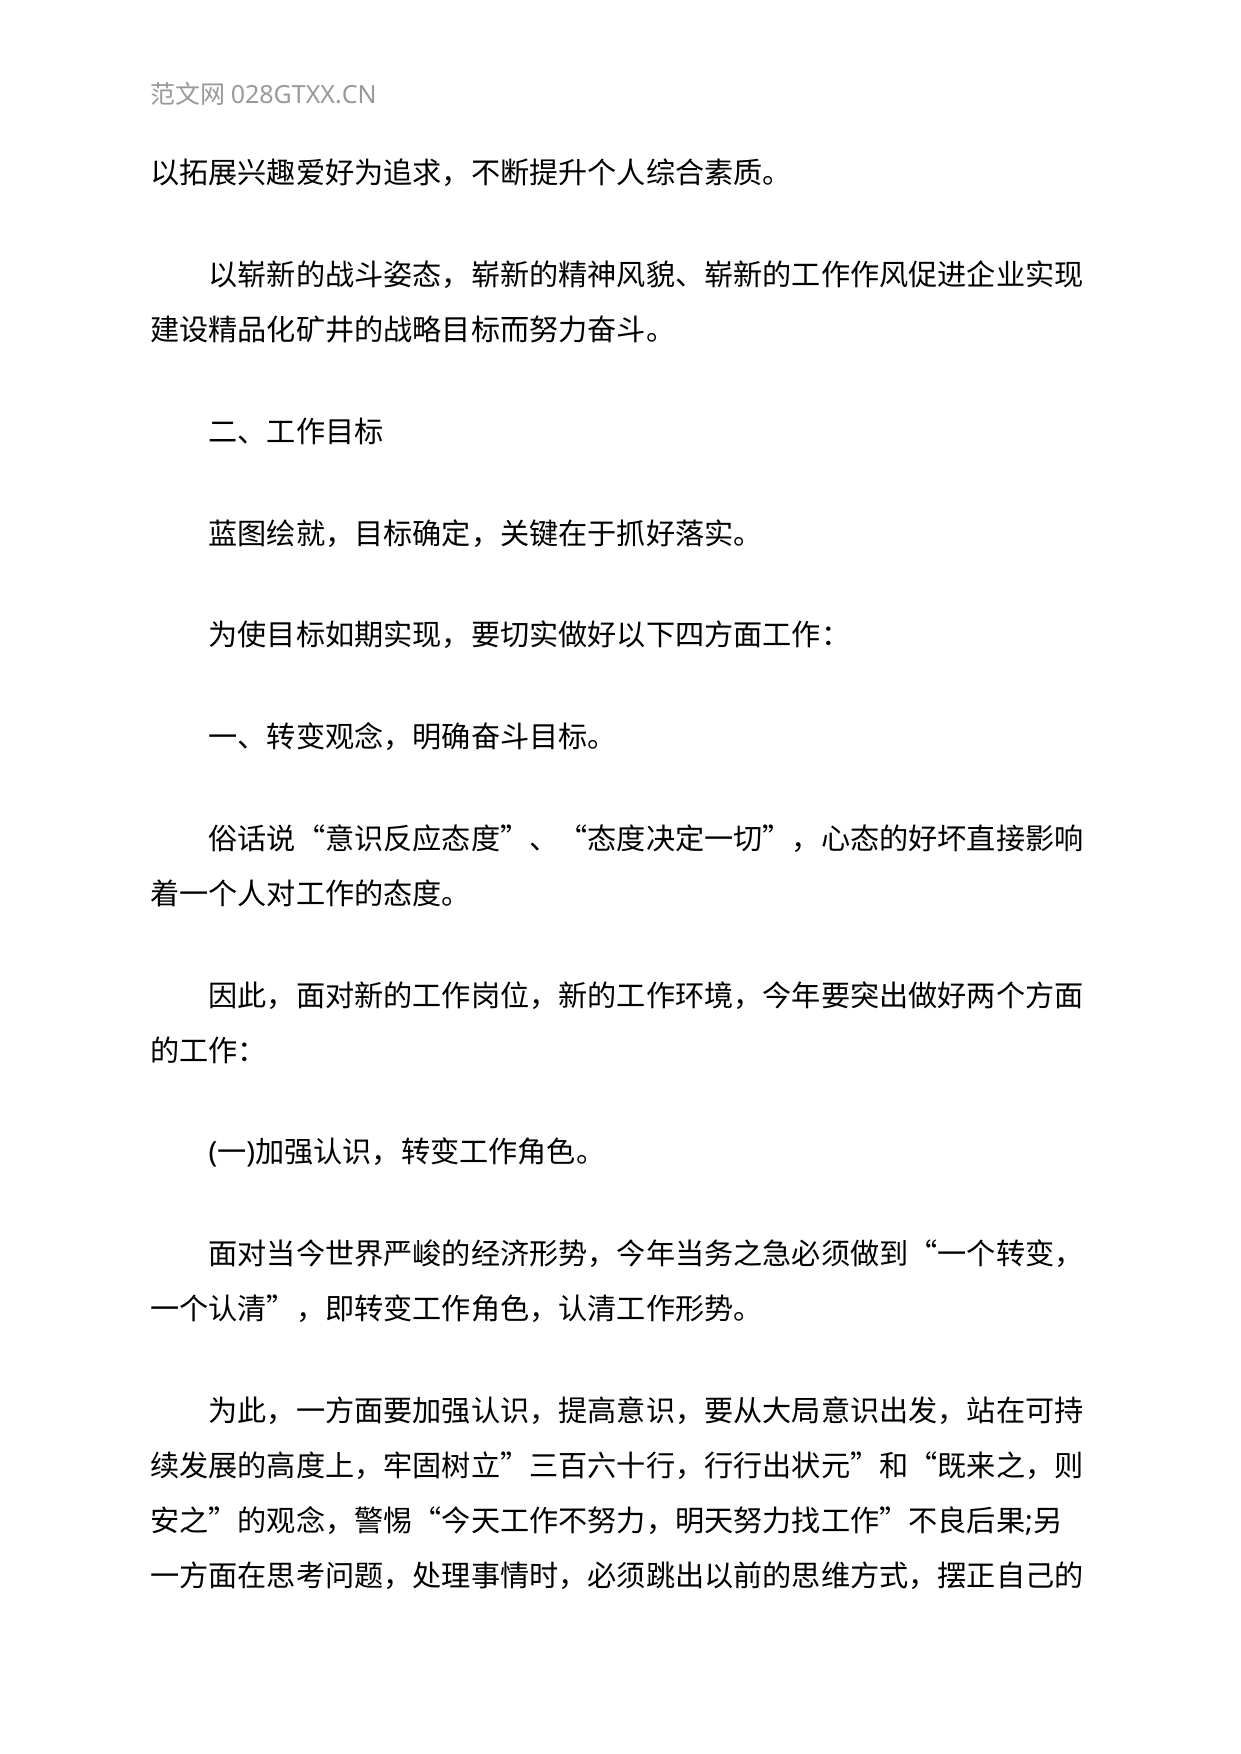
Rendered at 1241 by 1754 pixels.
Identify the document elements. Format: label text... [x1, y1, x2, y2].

text 面对当今世界严峻的经济形势，今年当务之急必须做到“一个转变，一个认清”，即转变工作角色，认清工作形势。 [150, 1231, 1090, 1328]
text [150, 1387, 1090, 1594]
text 以崭新的战斗姿态，崭新的精神风貌、崭新的工作作风促进企业实现建设精品化矿井的战略目标而努力奋斗。 [150, 252, 1090, 349]
text (一)加强认识，转变工作角色。 [150, 1129, 1090, 1171]
text 俗话说“意识反应态度”、“态度决定一切”，心态的好坏直接影响着一个人对工作的态度。 [150, 816, 1090, 913]
text 因此，面对新的工作岗位，新的工作环境，今年要突出做好两个方面的工作： [150, 972, 1090, 1069]
text 二、工作目标 [150, 408, 1090, 451]
text 一、转变观念，明确奋斗目标。 [150, 714, 1090, 756]
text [150, 150, 1090, 192]
text 为使目标如期实现，要切实做好以下四方面工作： [150, 612, 1090, 654]
text 蓝图绘就，目标确定，关键在于抓好落实。 [150, 510, 1090, 552]
